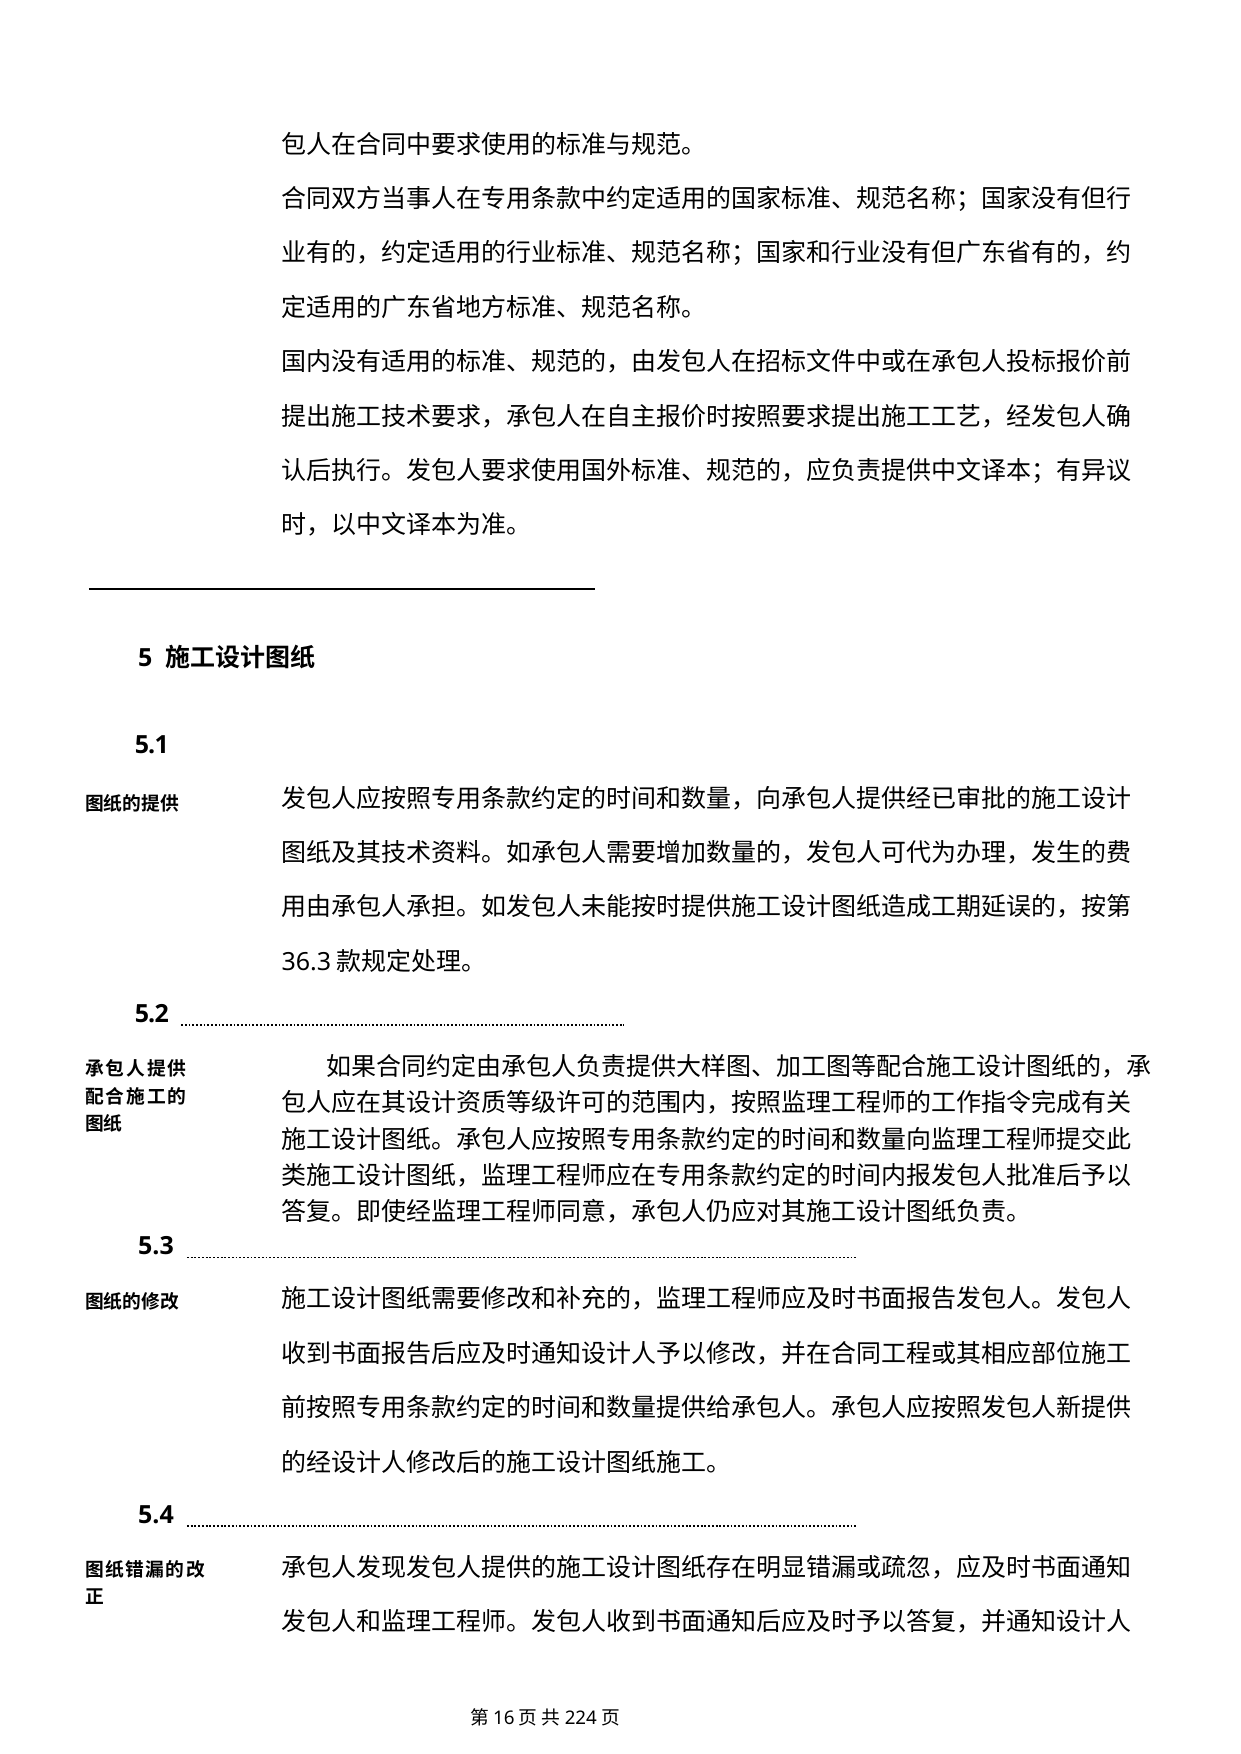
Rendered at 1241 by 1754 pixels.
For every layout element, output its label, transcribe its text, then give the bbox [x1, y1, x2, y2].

text 5.4 [89, 1496, 1152, 1530]
text 5.1 [89, 727, 1176, 761]
text 国内没有适用的标准、规范的，由发包人在招标文件中或在承包人投标报价前提出施工技术要求，承包人在自主报价时按照要求提出施工工艺，经发包人确认后执行。发包人要求使用国外标准、规范的，应负责提供中文译本；有异议时，以中文译本为准。 [281, 342, 1152, 541]
subtitle 5 施工设计图纸 [89, 637, 1152, 673]
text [281, 1547, 1152, 1638]
text 发包人应按照专用条款约定的时间和数量，向承包人提供经已审批的施工设计图纸及其技术资料。如承包人需要增加数量的，发包人可代为办理，发生的费用由承包人承担。如发包人未能按时提供施工设计图纸造成工期延误的，按第36.3款规定处理。 [281, 778, 1152, 977]
text 5.3 [89, 1228, 1152, 1262]
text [281, 124, 1152, 160]
text 如果合同约定由承包人负责提供大样图、加工图等配合施工设计图纸的，承包人应在其设计资质等级许可的范围内，按照监理工程师的工作指令完成有关施工设计图纸。承包人应按照专用条款约定的时间和数量向监理工程师提交此类施工设计图纸，监理工程师应在专用条款约定的时间内报发包人批准后予以答复。即使经监理工程师同意，承包人仍应对其施工设计图纸负责。 [281, 1047, 1152, 1228]
text 5.2 [89, 996, 1176, 1029]
text 合同双方当事人在专用条款中约定适用的国家标准、规范名称；国家没有但行业有的，约定适用的行业标准、规范名称；国家和行业没有但广东省有的，约定适用的广东省地方标准、规范名称。 [281, 178, 1152, 323]
text 施工设计图纸需要修改和补充的，监理工程师应及时书面报告发包人。发包人收到书面报告后应及时通知设计人予以修改，并在合同工程或其相应部位施工前按照专用条款约定的时间和数量提供给承包人。承包人应按照发包人新提供的经设计人修改后的施工设计图纸施工。 [281, 1279, 1152, 1478]
